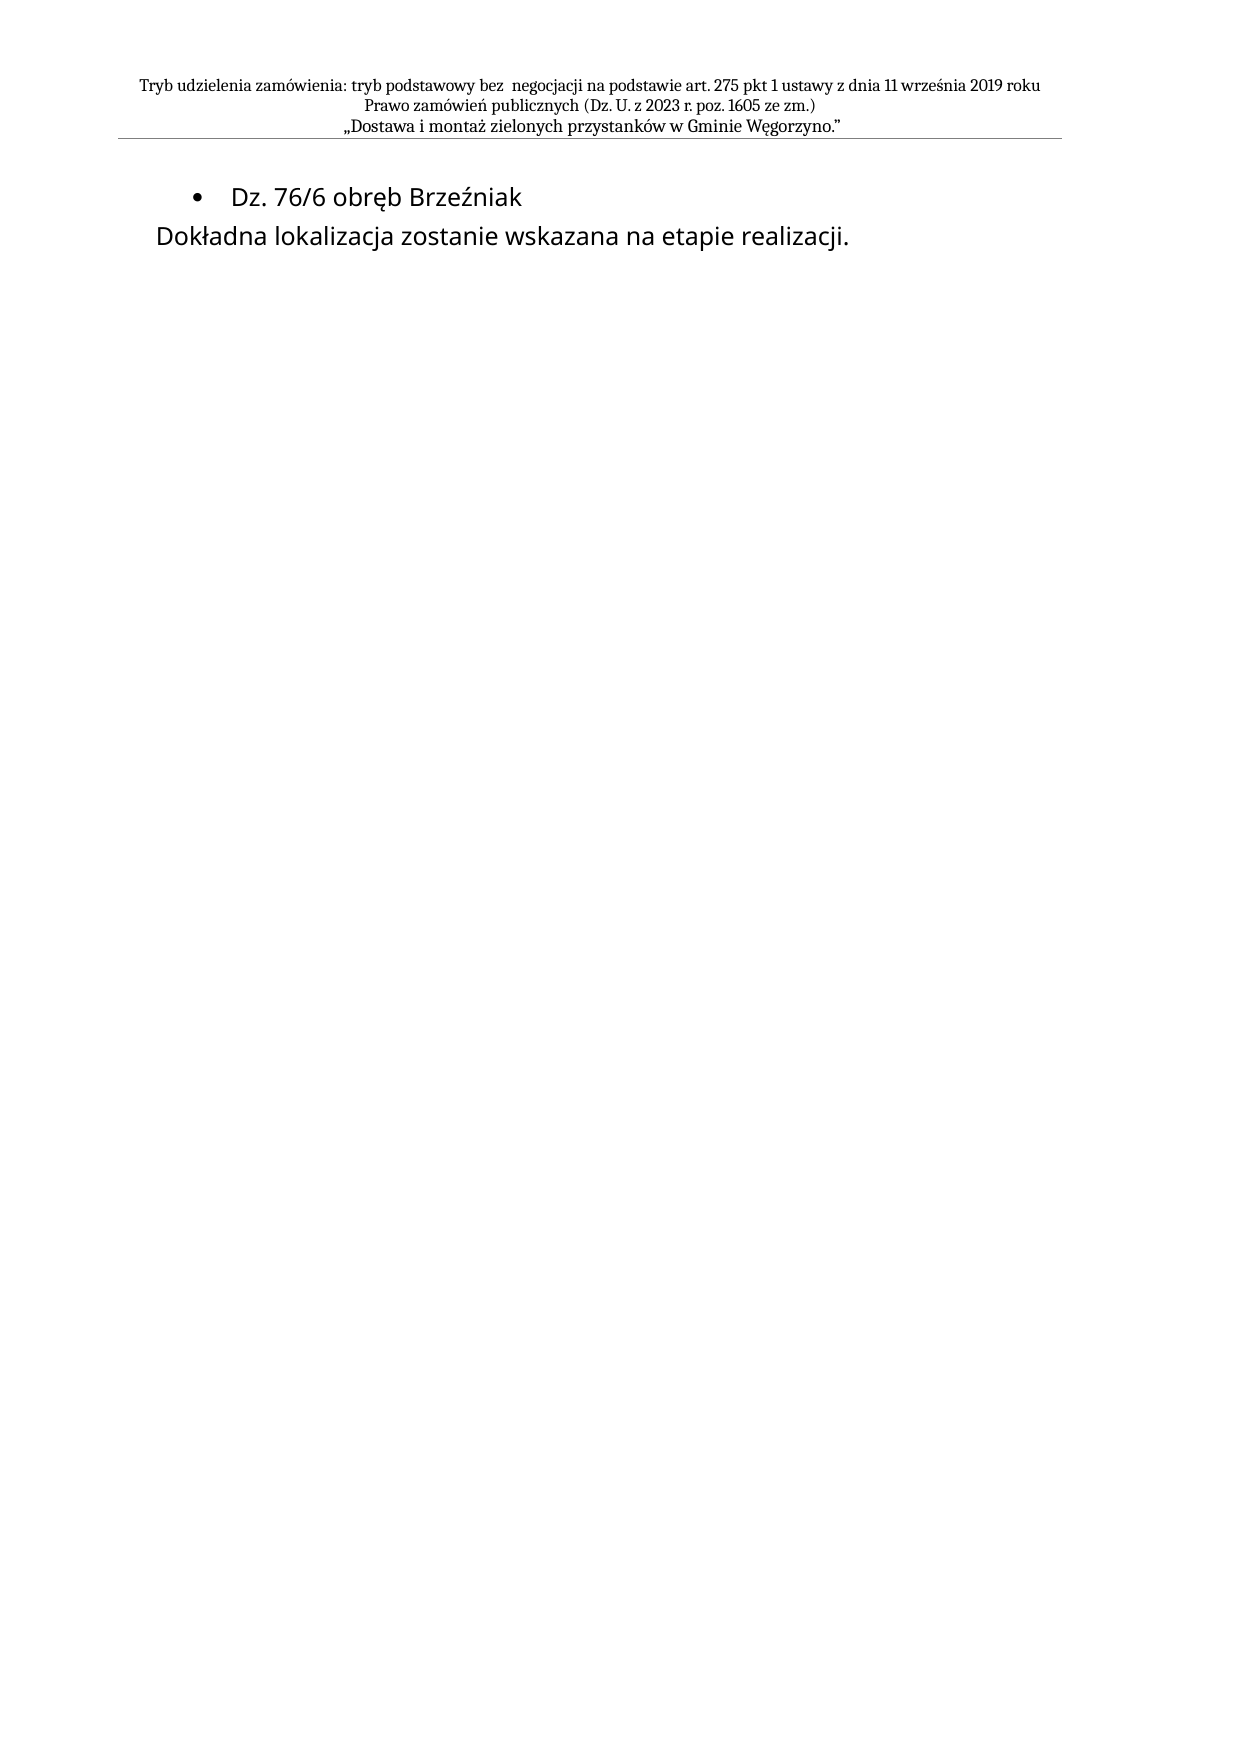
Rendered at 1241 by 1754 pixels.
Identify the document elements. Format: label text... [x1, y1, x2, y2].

text Dokładna lokalizacja zostanie wskazana na etapie realizacji. [156, 219, 1118, 253]
list Dz. 76/6 obręb Brzeźniak [193, 179, 1118, 213]
